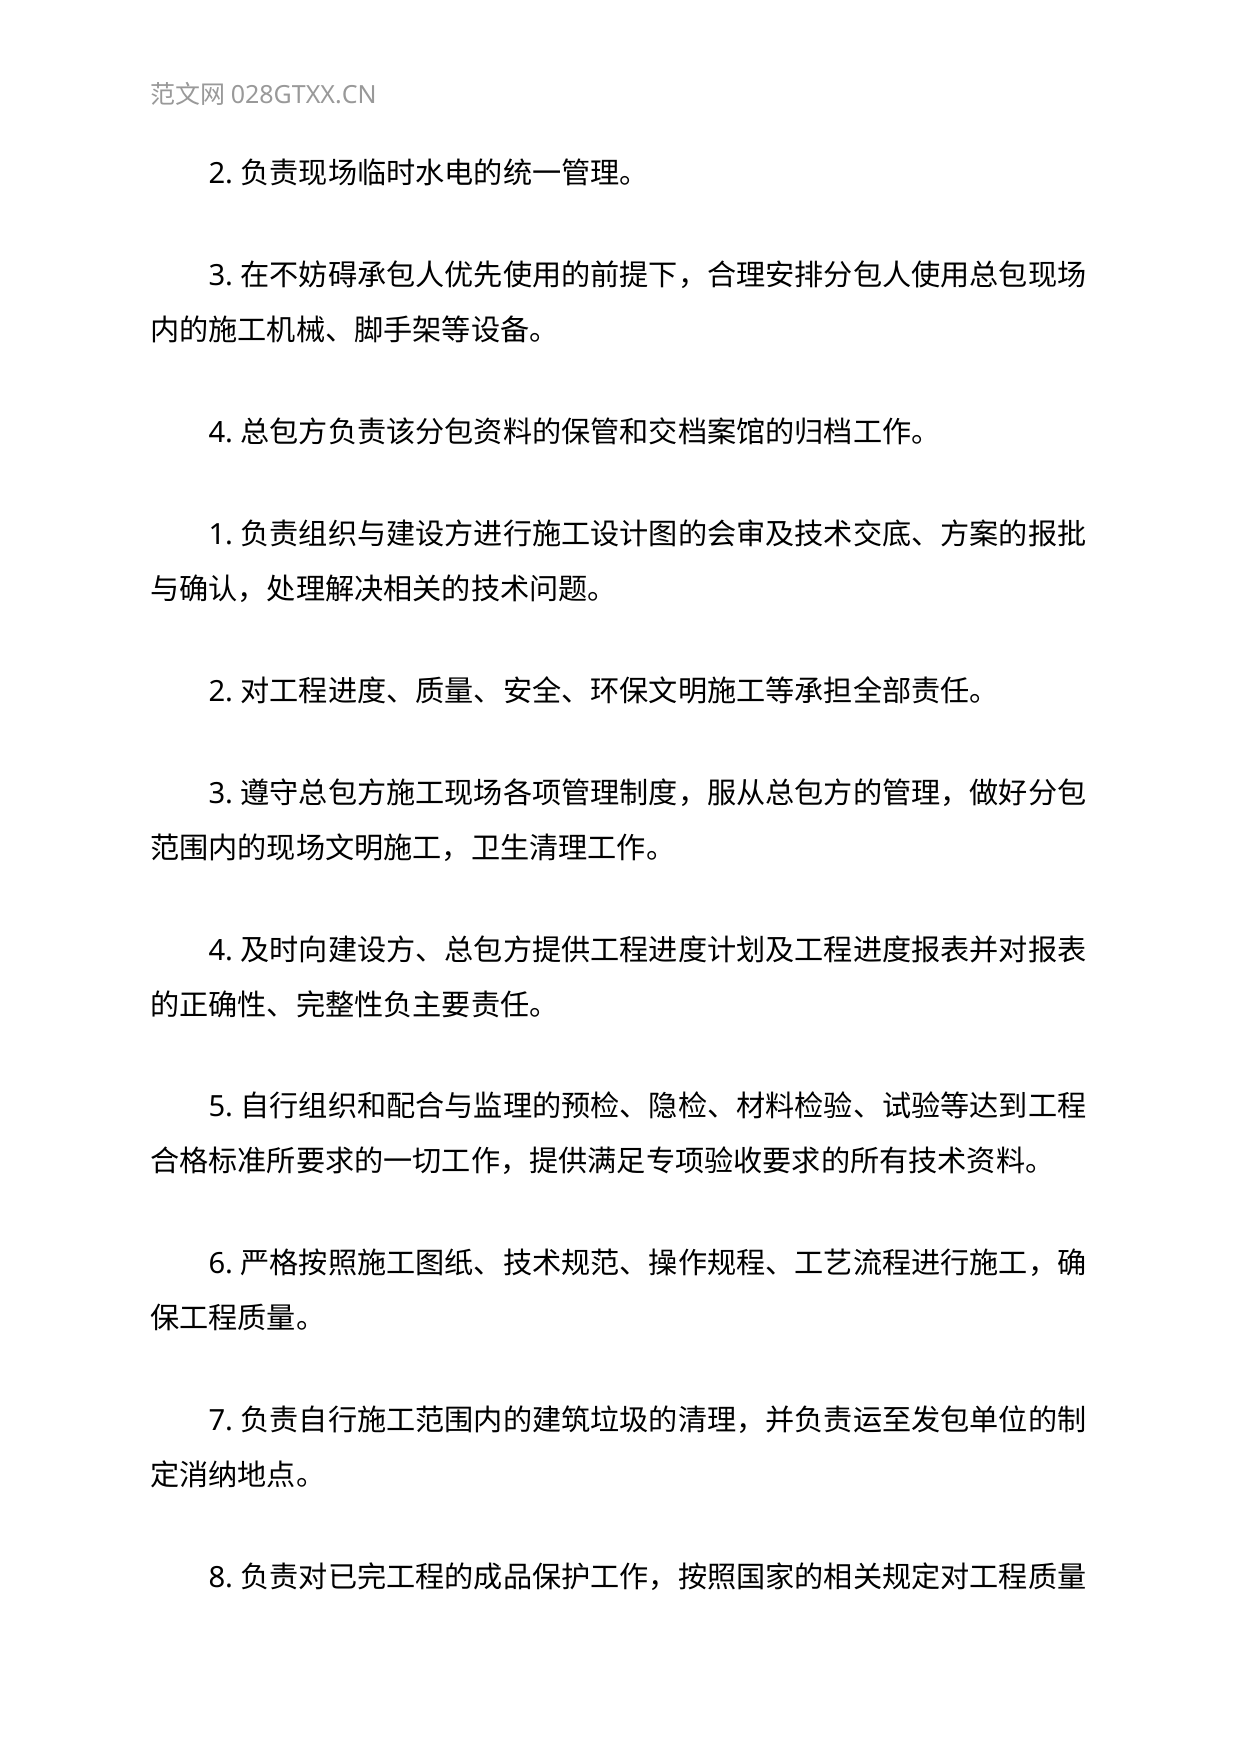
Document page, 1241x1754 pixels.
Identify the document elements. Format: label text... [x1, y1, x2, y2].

text 4. 总包方负责该分包资料的保管和交档案馆的归档工作。 [150, 409, 1090, 451]
text 2. 负责现场临时水电的统一管理。 [150, 150, 1090, 192]
text 1. 负责组织与建设方进行施工设计图的会审及技术交底、方案的报批与确认，处理解决相关的技术问题。 [150, 511, 1090, 608]
text 3. 在不妨碍承包人优先使用的前提下，合理安排分包人使用总包现场内的施工机械、脚手架等设备。 [150, 252, 1090, 349]
text 4. 及时向建设方、总包方提供工程进度计划及工程进度报表并对报表的正确性、完整性负主要责任。 [150, 926, 1090, 1023]
text 5. 自行组织和配合与监理的预检、隐检、材料检验、试验等达到工程合格标准所要求的一切工作，提供满足专项验收要求的所有技术资料。 [150, 1083, 1090, 1180]
text 7. 负责自行施工范围内的建筑垃圾的清理，并负责运至发包单位的制定消纳地点。 [150, 1397, 1090, 1494]
text 2. 对工程进度、质量、安全、环保文明施工等承担全部责任。 [150, 667, 1090, 710]
text 6. 严格按照施工图纸、技术规范、操作规程、工艺流程进行施工，确保工程质量。 [150, 1240, 1090, 1337]
text 3. 遵守总包方施工现场各项管理制度，服从总包方的管理，做好分包范围内的现场文明施工，卫生清理工作。 [150, 769, 1090, 867]
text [150, 1553, 1090, 1596]
